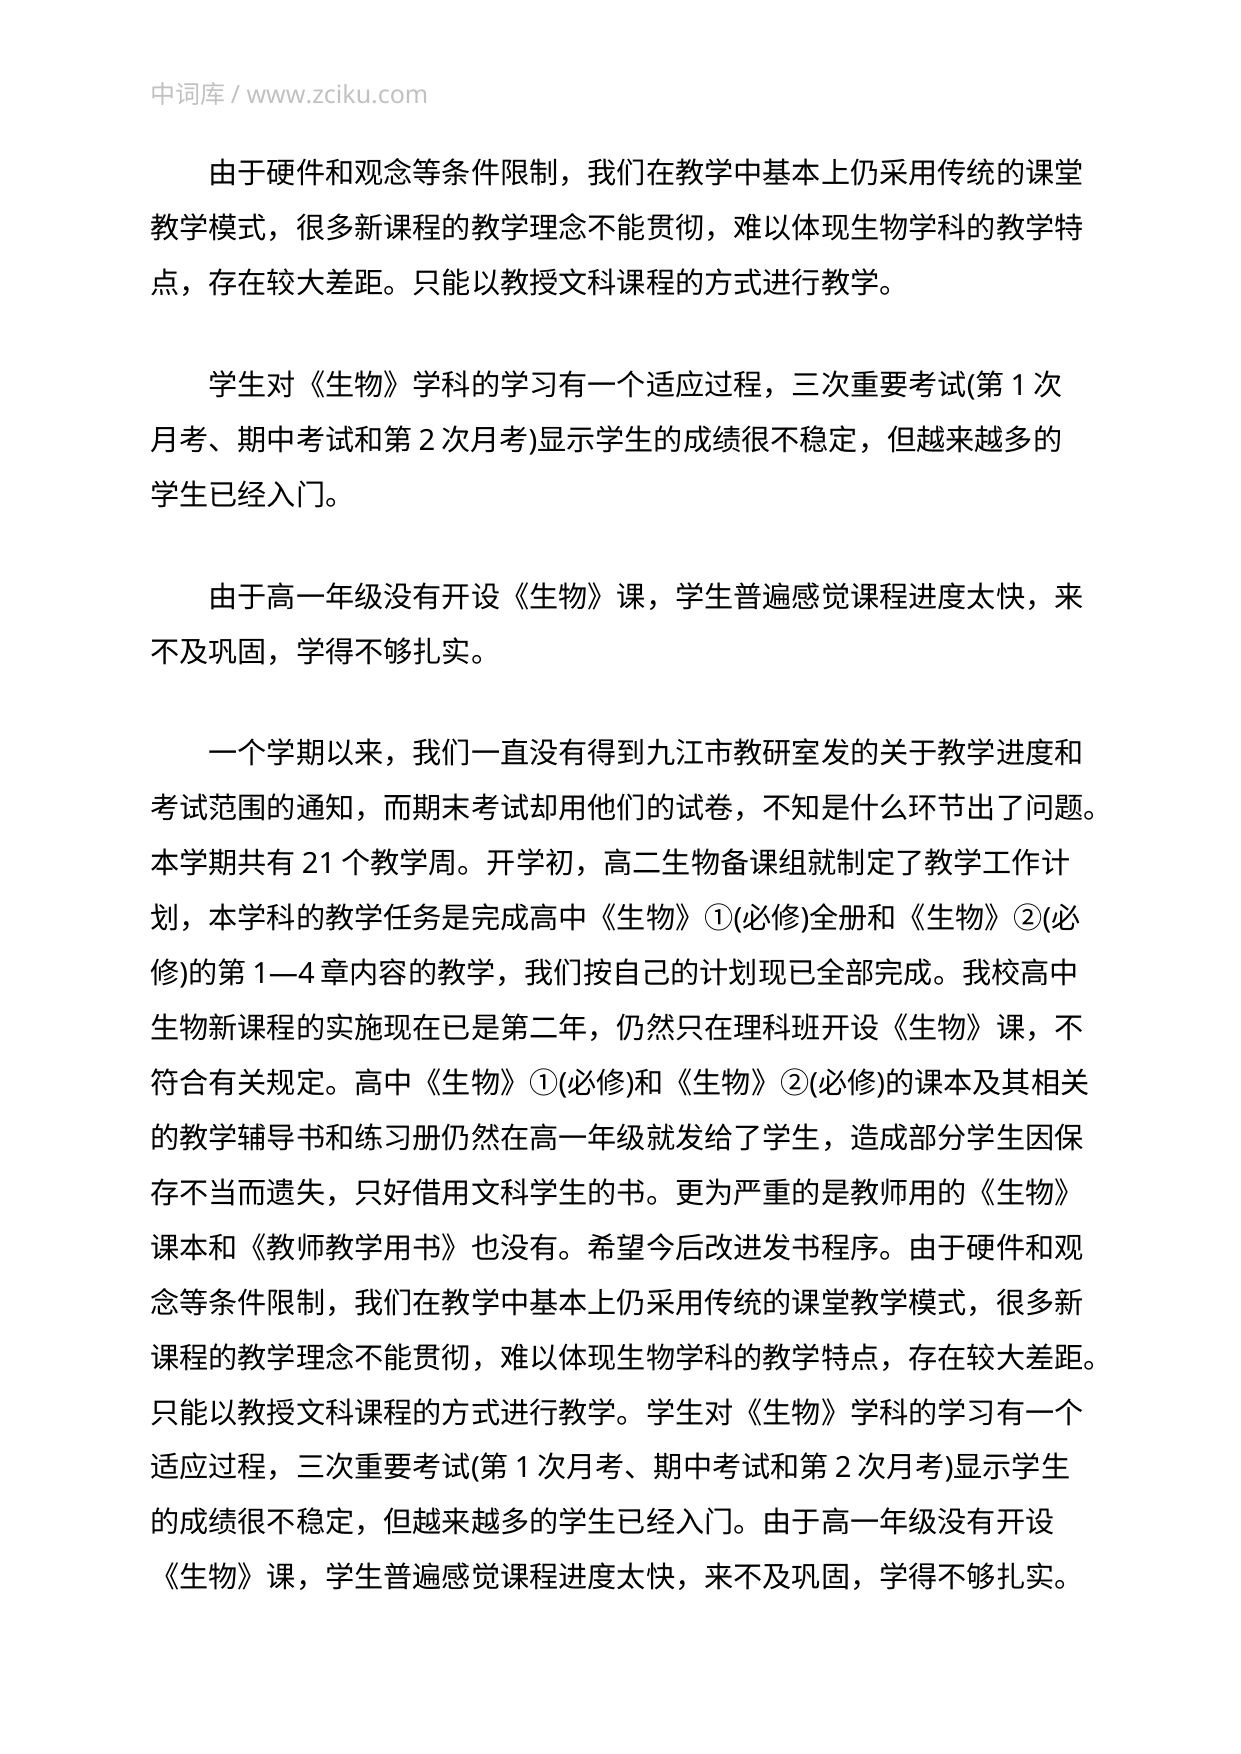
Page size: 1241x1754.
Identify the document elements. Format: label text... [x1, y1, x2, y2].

text 由于高一年级没有开设《生物》课，学生普遍感觉课程进度太快，来不及巩固，学得不够扎实。 [150, 573, 1090, 671]
text 由于硬件和观念等条件限制，我们在教学中基本上仍采用传统的课堂教学模式，很多新课程的教学理念不能贯彻，难以体现生物学科的教学特点，存在较大差距。只能以教授文科课程的方式进行教学。 [150, 150, 1090, 302]
text 学生对《生物》学科的学习有一个适应过程，三次重要考试(第1次月考、期中考试和第2次月考)显示学生的成绩很不稳定，但越来越多的学生已经入门。 [150, 362, 1090, 514]
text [150, 730, 1090, 1596]
